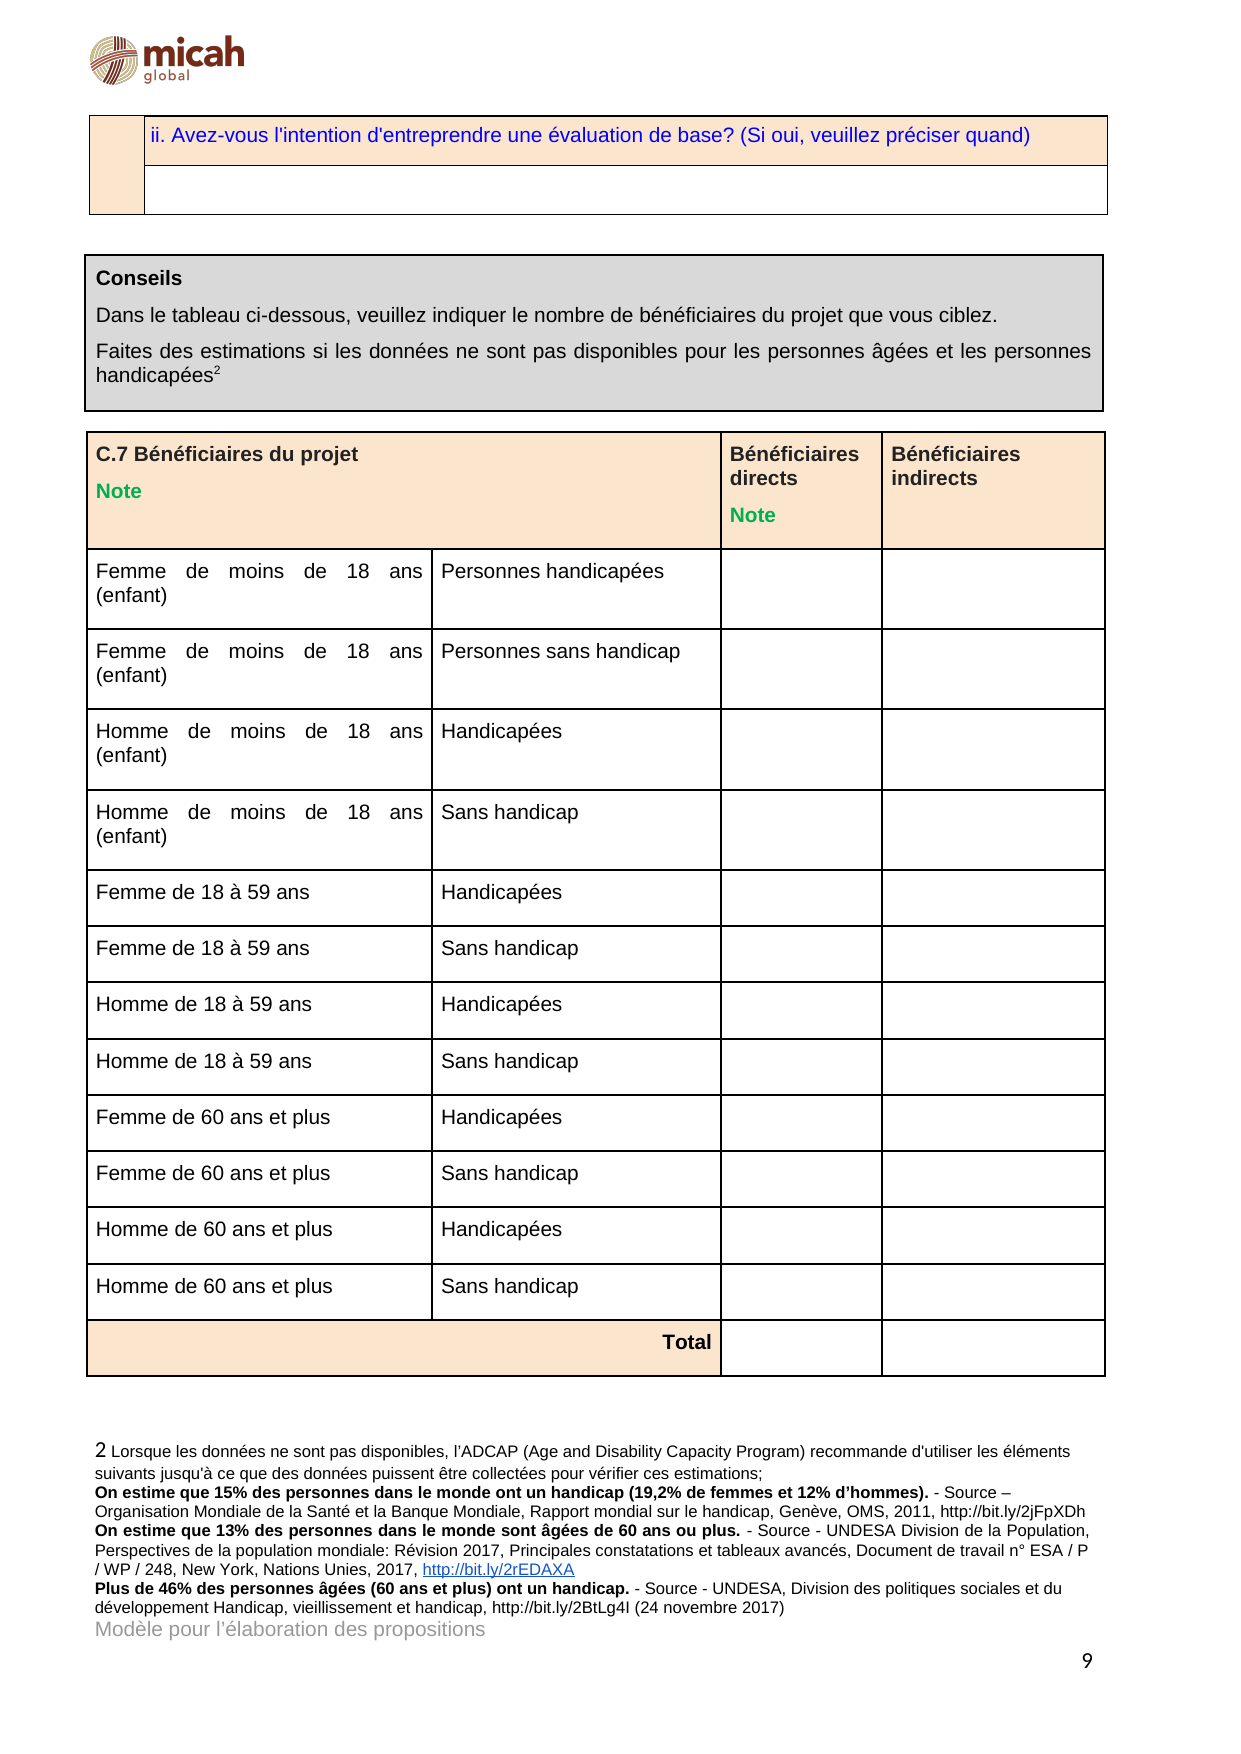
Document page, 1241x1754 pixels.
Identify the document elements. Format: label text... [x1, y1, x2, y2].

table_cell [883, 791, 1104, 869]
table_cell [883, 1040, 1104, 1094]
table_cell [722, 1208, 881, 1262]
table_cell [722, 710, 881, 788]
table_cell [883, 1208, 1104, 1262]
table_cell [722, 1096, 881, 1150]
table_cell Homme de moins de 18 ans (enfant) [88, 710, 431, 788]
table_cell [722, 791, 881, 869]
table_header Conseils Dans le tableau ci-dessous, veuillez indiquer le nombre de bénéficiaires du projet que vous ciblez. Faites des estimations si les données ne sont pas disponibles pour les personnes âgées et les personnes handicapées [86, 256, 1102, 410]
table_cell [883, 1321, 1104, 1375]
table_cell Handicapées [433, 871, 720, 925]
table_cell [722, 1265, 881, 1319]
table_cell Femme de 60 ans et plus [88, 1096, 431, 1150]
table_cell Total [88, 1321, 720, 1375]
table_cell [722, 1152, 881, 1206]
table_cell Sans handicap [433, 1040, 720, 1094]
table_cell Personnes sans handicap [433, 630, 720, 708]
table_cell Sans handicap [433, 1265, 720, 1319]
table_cell [722, 550, 881, 628]
table_cell [883, 1152, 1104, 1206]
table_cell Femme de 18 à 59 ans [88, 927, 431, 981]
table_cell [883, 710, 1104, 788]
table_cell [722, 1321, 881, 1375]
table_cell [883, 927, 1104, 981]
table_cell Homme de 60 ans et plus [88, 1208, 431, 1262]
table_header C.7 Bénéficiaires du projet Note [88, 433, 720, 548]
table_cell [722, 983, 881, 1037]
table_header Bénéficiaires indirects [883, 433, 1104, 548]
table_cell Homme de moins de 18 ans (enfant) [88, 791, 431, 869]
table_cell [883, 983, 1104, 1037]
table_header Bénéficiaires directs Note [722, 433, 881, 548]
table_cell Femme de 60 ans et plus [88, 1152, 431, 1206]
table_cell [722, 1040, 881, 1094]
table_cell [883, 1265, 1104, 1319]
table_cell ii. Avez-vous l'intention d'entreprendre une évaluation de base? (Si oui, veuillez préciser quand) [145, 117, 1107, 165]
table_cell [883, 1096, 1104, 1150]
table_cell [883, 550, 1104, 628]
table_cell Handicapées [433, 710, 720, 788]
table_cell Handicapées [433, 1096, 720, 1150]
table_cell [883, 871, 1104, 925]
table_cell Femme de moins de 18 ans (enfant) [88, 550, 431, 628]
picture [72, 25, 262, 97]
table_cell Homme de 18 à 59 ans [88, 983, 431, 1037]
table_cell [722, 871, 881, 925]
table_cell [722, 630, 881, 708]
table_cell Handicapées [433, 1208, 720, 1262]
table_cell [883, 630, 1104, 708]
table_cell Handicapées [433, 983, 720, 1037]
table_cell Sans handicap [433, 927, 720, 981]
table_cell [145, 166, 1107, 214]
table_cell Sans handicap [433, 1152, 720, 1206]
table_cell Femme de moins de 18 ans (enfant) [88, 630, 431, 708]
table_cell Homme de 60 ans et plus [88, 1265, 431, 1319]
table_cell [722, 927, 881, 981]
table_cell Homme de 18 à 59 ans [88, 1040, 431, 1094]
table_cell Personnes handicapées [433, 550, 720, 628]
table_cell Sans handicap [433, 791, 720, 869]
table_cell Femme de 18 à 59 ans [88, 871, 431, 925]
